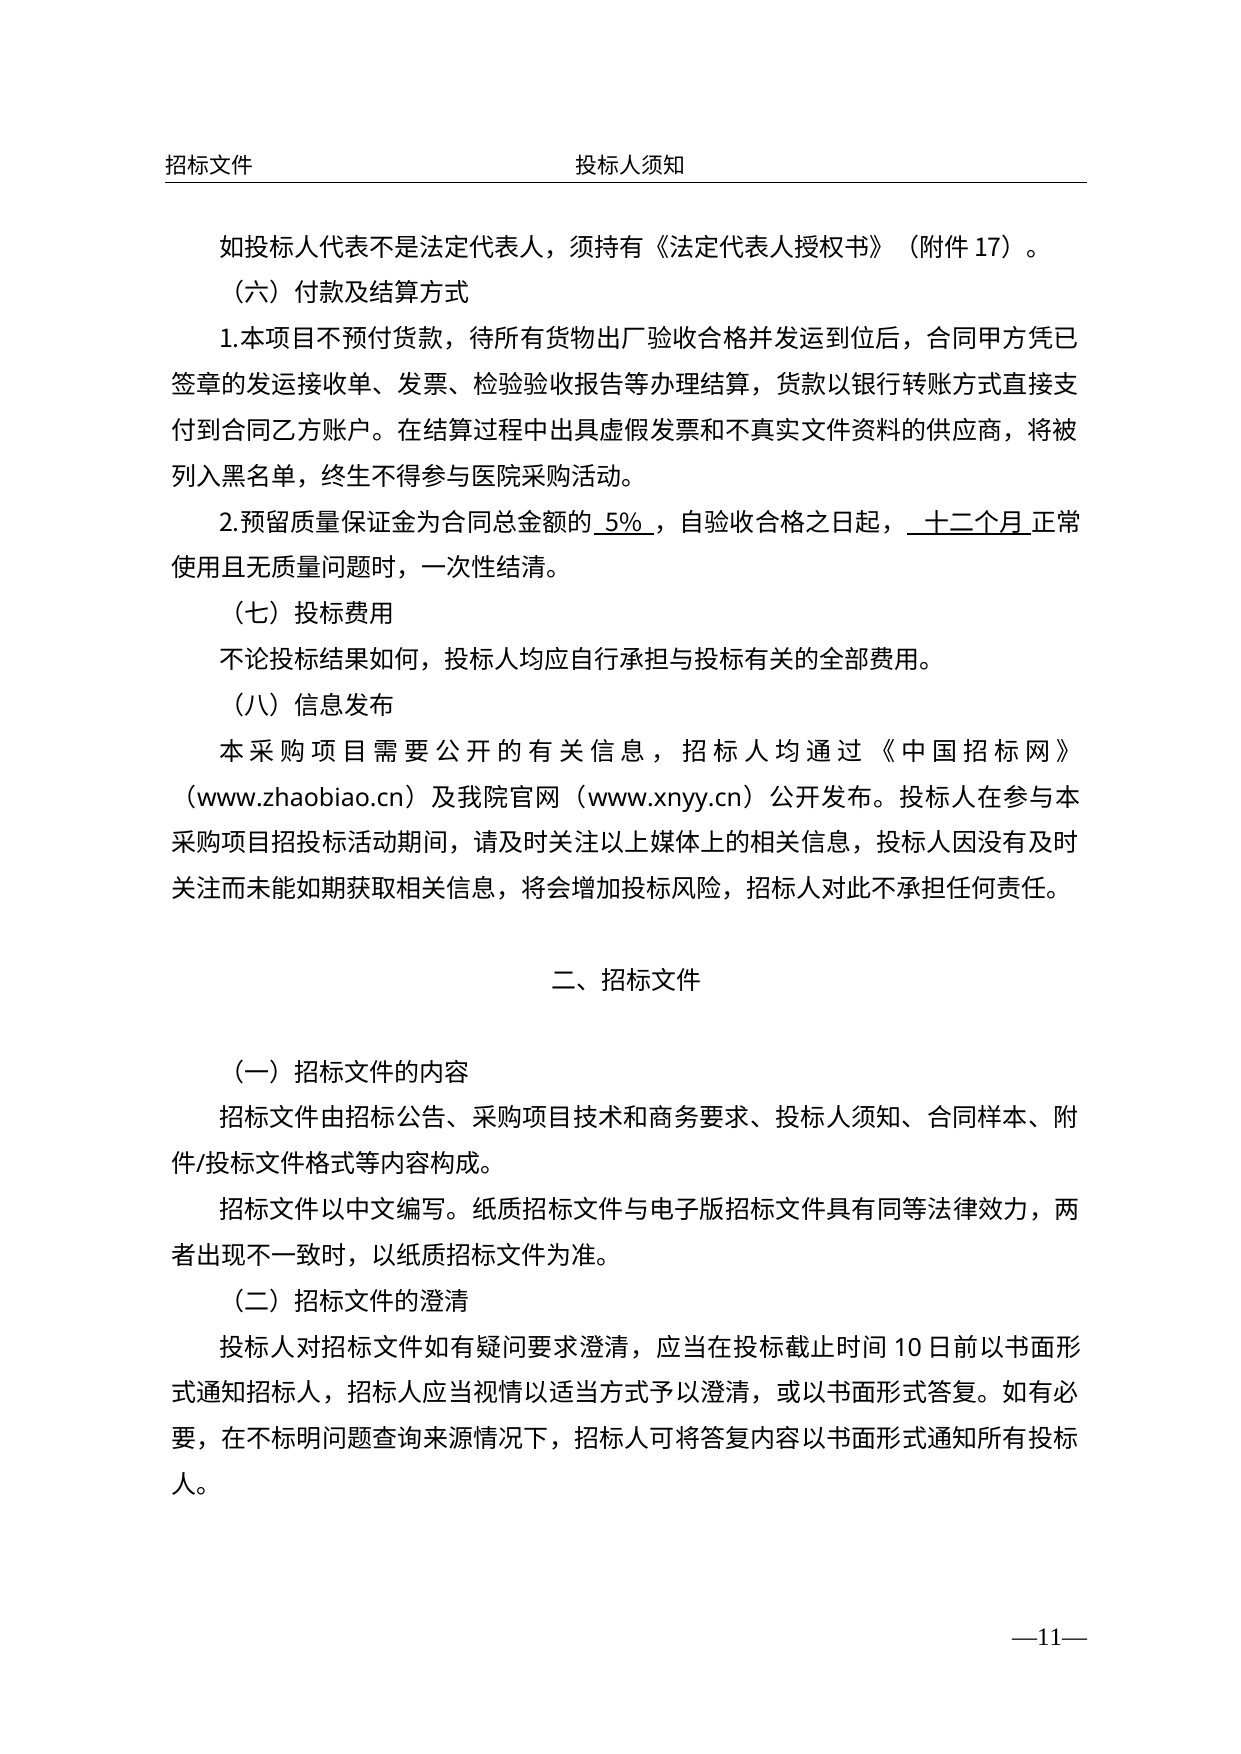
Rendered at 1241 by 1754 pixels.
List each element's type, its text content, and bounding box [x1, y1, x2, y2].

text 如投标人代表不是法定代表人，须持有《法定代表人授权书》（附件17）。 [171, 219, 1081, 265]
text 二、招标文件 [171, 953, 1081, 998]
text （七）投标费用 [171, 586, 1081, 632]
text （八）信息发布 [171, 678, 1081, 723]
text 投标人对招标文件如有疑问要求澄清，应当在投标截止时间10日前以书面形式通知招标人，招标人应当视情以适当方式予以澄清，或以书面形式答复。如有必要，在不标明问题查询来源情况下，招标人可将答复内容以书面形式通知所有投标人。 [171, 1319, 1081, 1503]
text 不论投标结果如何，投标人均应自行承担与投标有关的全部费用。 [171, 632, 1081, 678]
text 招标文件由招标公告、采购项目技术和商务要求、投标人须知、合同样本、附件/投标文件格式等内容构成。 [171, 1090, 1081, 1182]
text （六）付款及结算方式 [171, 265, 1081, 311]
text 2.预留质量保证金为合同总金额的 5% ，自验收合格之日起， 十二个月 正常使用且无质量问题时，一次性结清。 [171, 494, 1081, 586]
text 1.本项目不预付货款，待所有货物出厂验收合格并发运到位后，合同甲方凭已签章的发运接收单、发票、检验验收报告等办理结算，货款以银行转账方式直接支付到合同乙方账户。在结算过程中出具虚假发票和不真实文件资料的供应商，将被列入黑名单，终生不得参与医院采购活动。 [171, 311, 1081, 494]
text 招标文件以中文编写。纸质招标文件与电子版招标文件具有同等法律效力，两者出现不一致时，以纸质招标文件为准。 [171, 1182, 1081, 1273]
text （二）招标文件的澄清 [171, 1273, 1081, 1319]
text （一）招标文件的内容 [171, 1044, 1081, 1090]
text 本采购项目需要公开的有关信息，招标人均通过《中国招标网》（www.zhaobiao.cn）及我院官网（www.xnyy.cn）公开发布。投标人在参与本采购项目招投标活动期间，请及时关注以上媒体上的相关信息，投标人因没有及时关注而未能如期获取相关信息，将会增加投标风险，招标人对此不承担任何责任。 [171, 723, 1081, 907]
